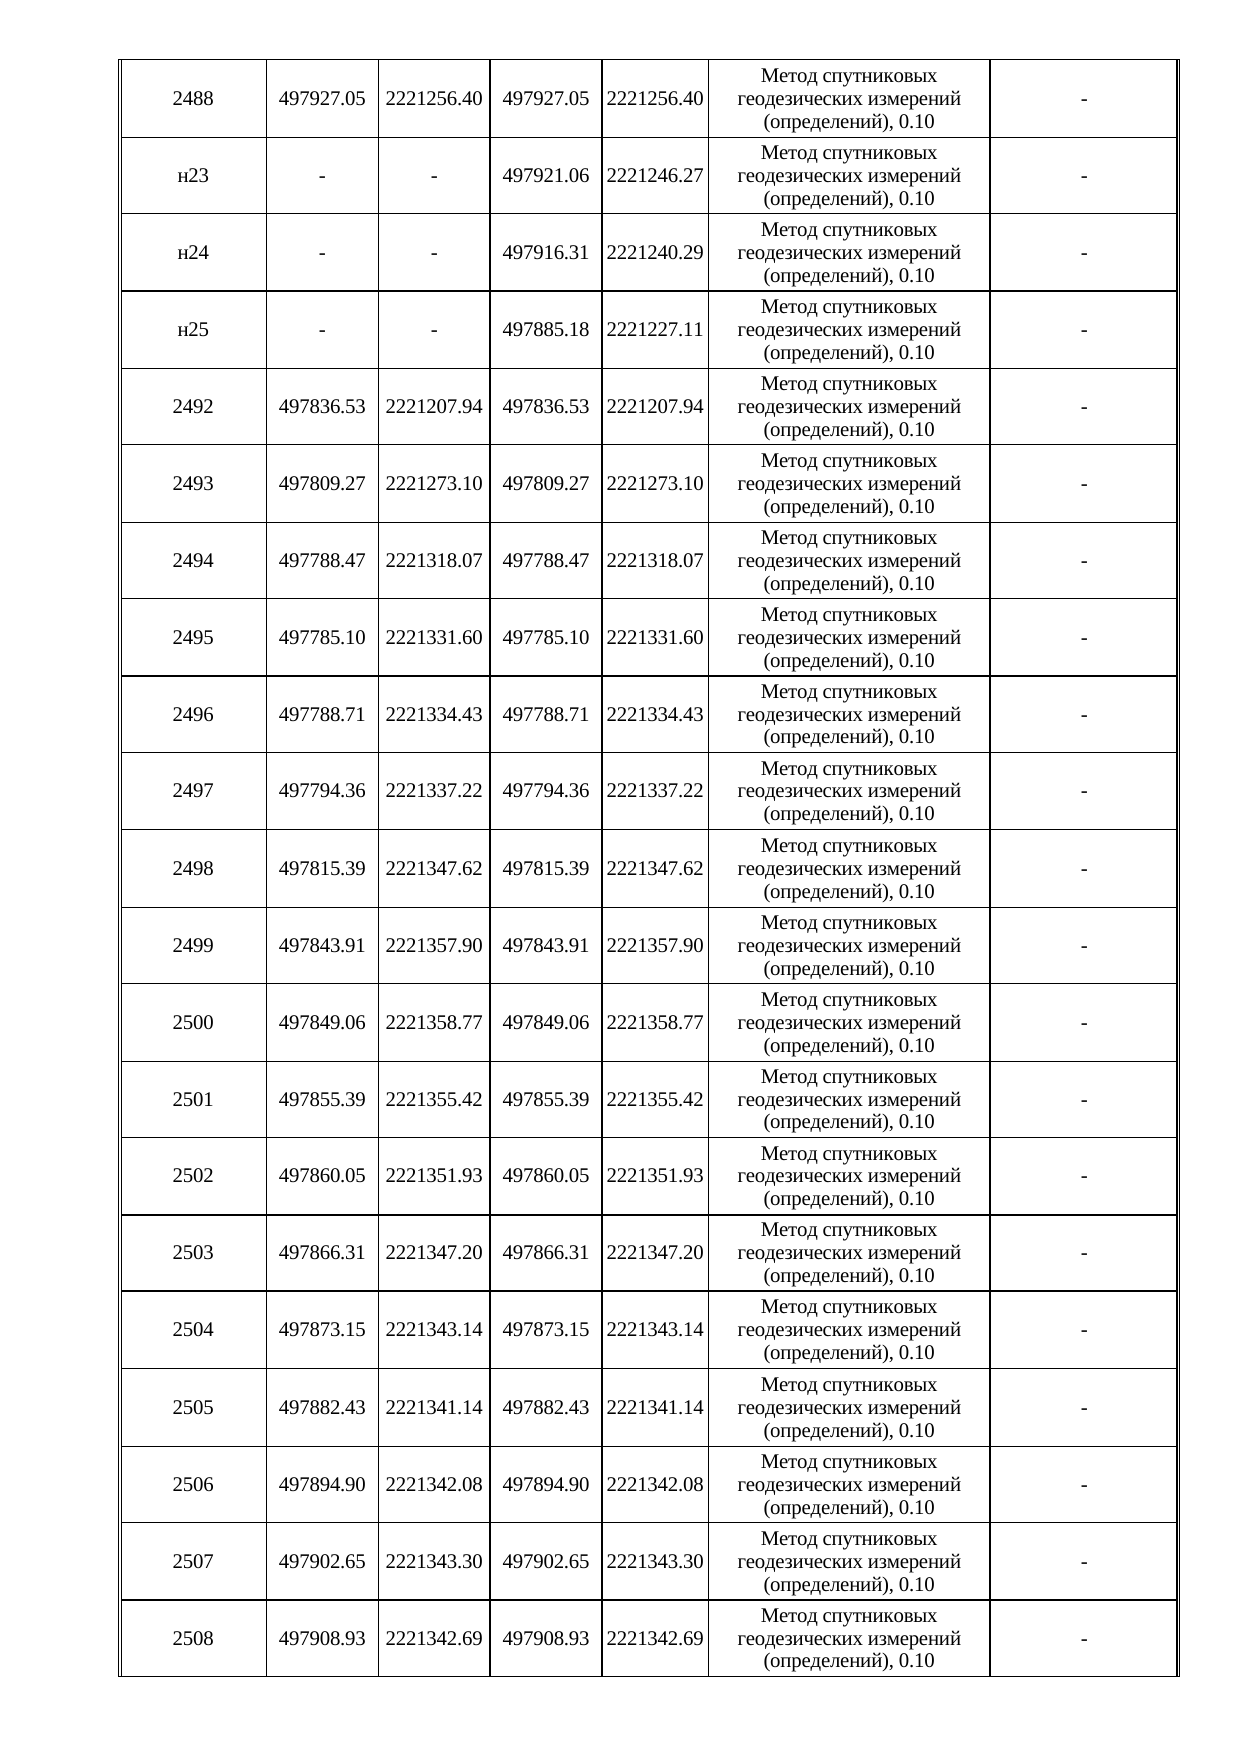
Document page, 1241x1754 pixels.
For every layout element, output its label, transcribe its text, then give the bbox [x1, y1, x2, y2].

table_cell - [267, 138, 378, 213]
table_cell 2221351.93 [603, 1138, 708, 1214]
table_cell 497785.10 [491, 599, 601, 675]
table_cell Метод спутниковых геодезических измерений (определений), 0.10 [709, 523, 989, 598]
table_cell 497836.53 [267, 369, 378, 444]
table_cell Метод спутниковых геодезических измерений (определений), 0.10 [709, 753, 989, 829]
table_cell Метод спутниковых геодезических измерений (определений), 0.10 [709, 1216, 989, 1290]
table_cell - [991, 753, 1176, 829]
table_cell - [991, 1292, 1176, 1368]
table_cell Метод спутниковых геодезических измерений (определений), 0.10 [709, 292, 989, 368]
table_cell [709, 1523, 989, 1599]
table_cell 2221343.30 [603, 1523, 708, 1599]
table_cell Метод спутниковых геодезических измерений (определений), 0.10 [709, 908, 989, 983]
table_cell 497908.93 [267, 1601, 378, 1676]
table_cell Метод спутниковых геодезических измерений (определений), 0.10 [709, 1369, 989, 1446]
table_cell 497843.91 [267, 908, 378, 983]
table_cell 497894.90 [267, 1447, 378, 1522]
table_cell 2501 [122, 1062, 266, 1137]
table_cell Метод спутниковых геодезических измерений (определений), 0.10 [709, 1292, 989, 1368]
table_cell - [379, 214, 489, 290]
table_cell 497785.10 [267, 599, 378, 675]
table_cell 497788.71 [491, 677, 601, 752]
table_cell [709, 1601, 989, 1676]
table_cell Метод спутниковых геодезических измерений (определений), 0.10 [709, 369, 989, 444]
table_cell 497855.39 [267, 1062, 378, 1137]
table_cell 497866.31 [491, 1216, 601, 1290]
table_cell 2221342.69 [603, 1601, 708, 1676]
table_cell 2221341.14 [379, 1369, 489, 1446]
table_cell 2494 [122, 523, 266, 598]
table_cell 2221358.77 [603, 984, 708, 1061]
table_cell 2221342.69 [379, 1601, 489, 1676]
table_cell 497908.93 [491, 1601, 601, 1676]
table_cell Метод спутниковых геодезических измерений (определений), 0.10 [709, 677, 989, 752]
table_cell 497902.65 [491, 1523, 601, 1599]
table_cell 2492 [122, 369, 266, 444]
table_cell - [991, 1601, 1176, 1676]
table_cell - [991, 1216, 1176, 1290]
table_cell 497849.06 [267, 984, 378, 1061]
table_cell 2502 [122, 1138, 266, 1214]
table_cell - [379, 138, 489, 213]
table_cell 2221358.77 [379, 984, 489, 1061]
table_cell Метод спутниковых геодезических измерений (определений), 0.10 [709, 830, 989, 907]
table_cell н24 [122, 214, 266, 290]
table_cell 497843.91 [491, 908, 601, 983]
table_cell 2221355.42 [379, 1062, 489, 1137]
table_cell 2221343.14 [379, 1292, 489, 1368]
table_cell 497927.05 [491, 60, 601, 137]
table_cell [709, 214, 989, 290]
table_cell 497873.15 [267, 1292, 378, 1368]
table_cell Метод спутниковых геодезических измерений (определений), 0.10 [709, 1062, 989, 1137]
table_cell - [267, 292, 378, 368]
table_cell - [991, 830, 1176, 907]
table_cell 497794.36 [491, 753, 601, 829]
table_cell - [991, 1369, 1176, 1446]
table_cell 2496 [122, 677, 266, 752]
table_cell 497916.31 [491, 214, 601, 290]
table_cell 2221343.14 [603, 1292, 708, 1368]
table_cell 497885.18 [491, 292, 601, 368]
table_cell 2221347.20 [603, 1216, 708, 1290]
table_cell - [991, 908, 1176, 983]
table_cell 497860.05 [491, 1138, 601, 1214]
table_cell 2506 [122, 1447, 266, 1522]
table_cell - [991, 1138, 1176, 1214]
table_cell Метод спутниковых геодезических измерений (определений), 0.10 [709, 445, 989, 522]
table_cell 2495 [122, 599, 266, 675]
table_cell 2221337.22 [603, 753, 708, 829]
table_cell 497894.90 [491, 1447, 601, 1522]
table_cell 2221341.14 [603, 1369, 708, 1446]
table_cell 2221273.10 [603, 445, 708, 522]
table_cell 2221343.30 [379, 1523, 489, 1599]
table_cell 497788.47 [267, 523, 378, 598]
table_cell - [991, 445, 1176, 522]
table_cell Метод спутниковых геодезических измерений (определений), 0.10 [709, 1447, 989, 1522]
table_cell 2221318.07 [379, 523, 489, 598]
table_cell 497873.15 [491, 1292, 601, 1368]
table_cell 2221331.60 [603, 599, 708, 675]
table_cell - [991, 60, 1176, 137]
table_cell 2508 [122, 1601, 266, 1676]
table_cell 497882.43 [491, 1369, 601, 1446]
table_cell 497921.06 [491, 138, 601, 213]
table_cell 497855.39 [491, 1062, 601, 1137]
table_cell 2221355.42 [603, 1062, 708, 1137]
table_cell 2504 [122, 1292, 266, 1368]
table_cell 497860.05 [267, 1138, 378, 1214]
table_cell 2221357.90 [603, 908, 708, 983]
table_cell 2221347.62 [603, 830, 708, 907]
table_cell 2221318.07 [603, 523, 708, 598]
table_cell - [991, 214, 1176, 290]
table_cell 497902.65 [267, 1523, 378, 1599]
table_cell 2221331.60 [379, 599, 489, 675]
table_cell 2493 [122, 445, 266, 522]
table_cell Метод спутниковых геодезических измерений (определений), 0.10 [709, 1138, 989, 1214]
table_cell 2221273.10 [379, 445, 489, 522]
table_cell 2221342.08 [379, 1447, 489, 1522]
table_cell 2221256.40 [379, 60, 489, 137]
table_cell 497788.47 [491, 523, 601, 598]
table_cell 2221357.90 [379, 908, 489, 983]
table_cell - [991, 138, 1176, 213]
table_cell 2221227.11 [603, 292, 708, 368]
table_cell 2221207.94 [379, 369, 489, 444]
table_cell 2221334.43 [603, 677, 708, 752]
table_cell 2500 [122, 984, 266, 1061]
table_cell - [267, 214, 378, 290]
table_cell - [991, 523, 1176, 598]
table_cell 497815.39 [491, 830, 601, 907]
table_cell - [379, 292, 489, 368]
table_cell Метод спутниковых геодезических измерений (определений), 0.10 [709, 599, 989, 675]
table_cell 2221347.62 [379, 830, 489, 907]
table_cell 497882.43 [267, 1369, 378, 1446]
table_cell 497788.71 [267, 677, 378, 752]
table_cell 497927.05 [267, 60, 378, 137]
table_cell 497836.53 [491, 369, 601, 444]
table_cell 2497 [122, 753, 266, 829]
table_cell - [991, 599, 1176, 675]
table_cell 497809.27 [491, 445, 601, 522]
table_cell 2221240.29 [603, 214, 708, 290]
table_cell 497794.36 [267, 753, 378, 829]
table_cell 2221351.93 [379, 1138, 489, 1214]
table_cell 2221246.27 [603, 138, 708, 213]
table_cell 2507 [122, 1523, 266, 1599]
table_cell н25 [122, 292, 266, 368]
table_cell - [991, 1523, 1176, 1599]
table_cell - [991, 369, 1176, 444]
table_cell - [991, 1447, 1176, 1522]
table_cell - [991, 292, 1176, 368]
table_cell 497849.06 [491, 984, 601, 1061]
table_cell 497809.27 [267, 445, 378, 522]
table_cell 2221334.43 [379, 677, 489, 752]
table_cell 497815.39 [267, 830, 378, 907]
table_cell 2488 [122, 60, 266, 137]
table_cell 497866.31 [267, 1216, 378, 1290]
table_cell 2505 [122, 1369, 266, 1446]
table_cell 2221337.22 [379, 753, 489, 829]
table_cell 2498 [122, 830, 266, 907]
table_cell 2221256.40 [603, 60, 708, 137]
table_cell - [991, 1062, 1176, 1137]
table_cell - [991, 677, 1176, 752]
table_cell 2221207.94 [603, 369, 708, 444]
table_cell 2503 [122, 1216, 266, 1290]
table_cell Метод спутниковых геодезических измерений (определений), 0.10 [709, 984, 989, 1061]
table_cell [709, 60, 989, 137]
table_cell н23 [122, 138, 266, 213]
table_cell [709, 138, 989, 213]
table_cell 2221342.08 [603, 1447, 708, 1522]
table_cell 2221347.20 [379, 1216, 489, 1290]
table_cell - [991, 984, 1176, 1061]
table_cell 2499 [122, 908, 266, 983]
